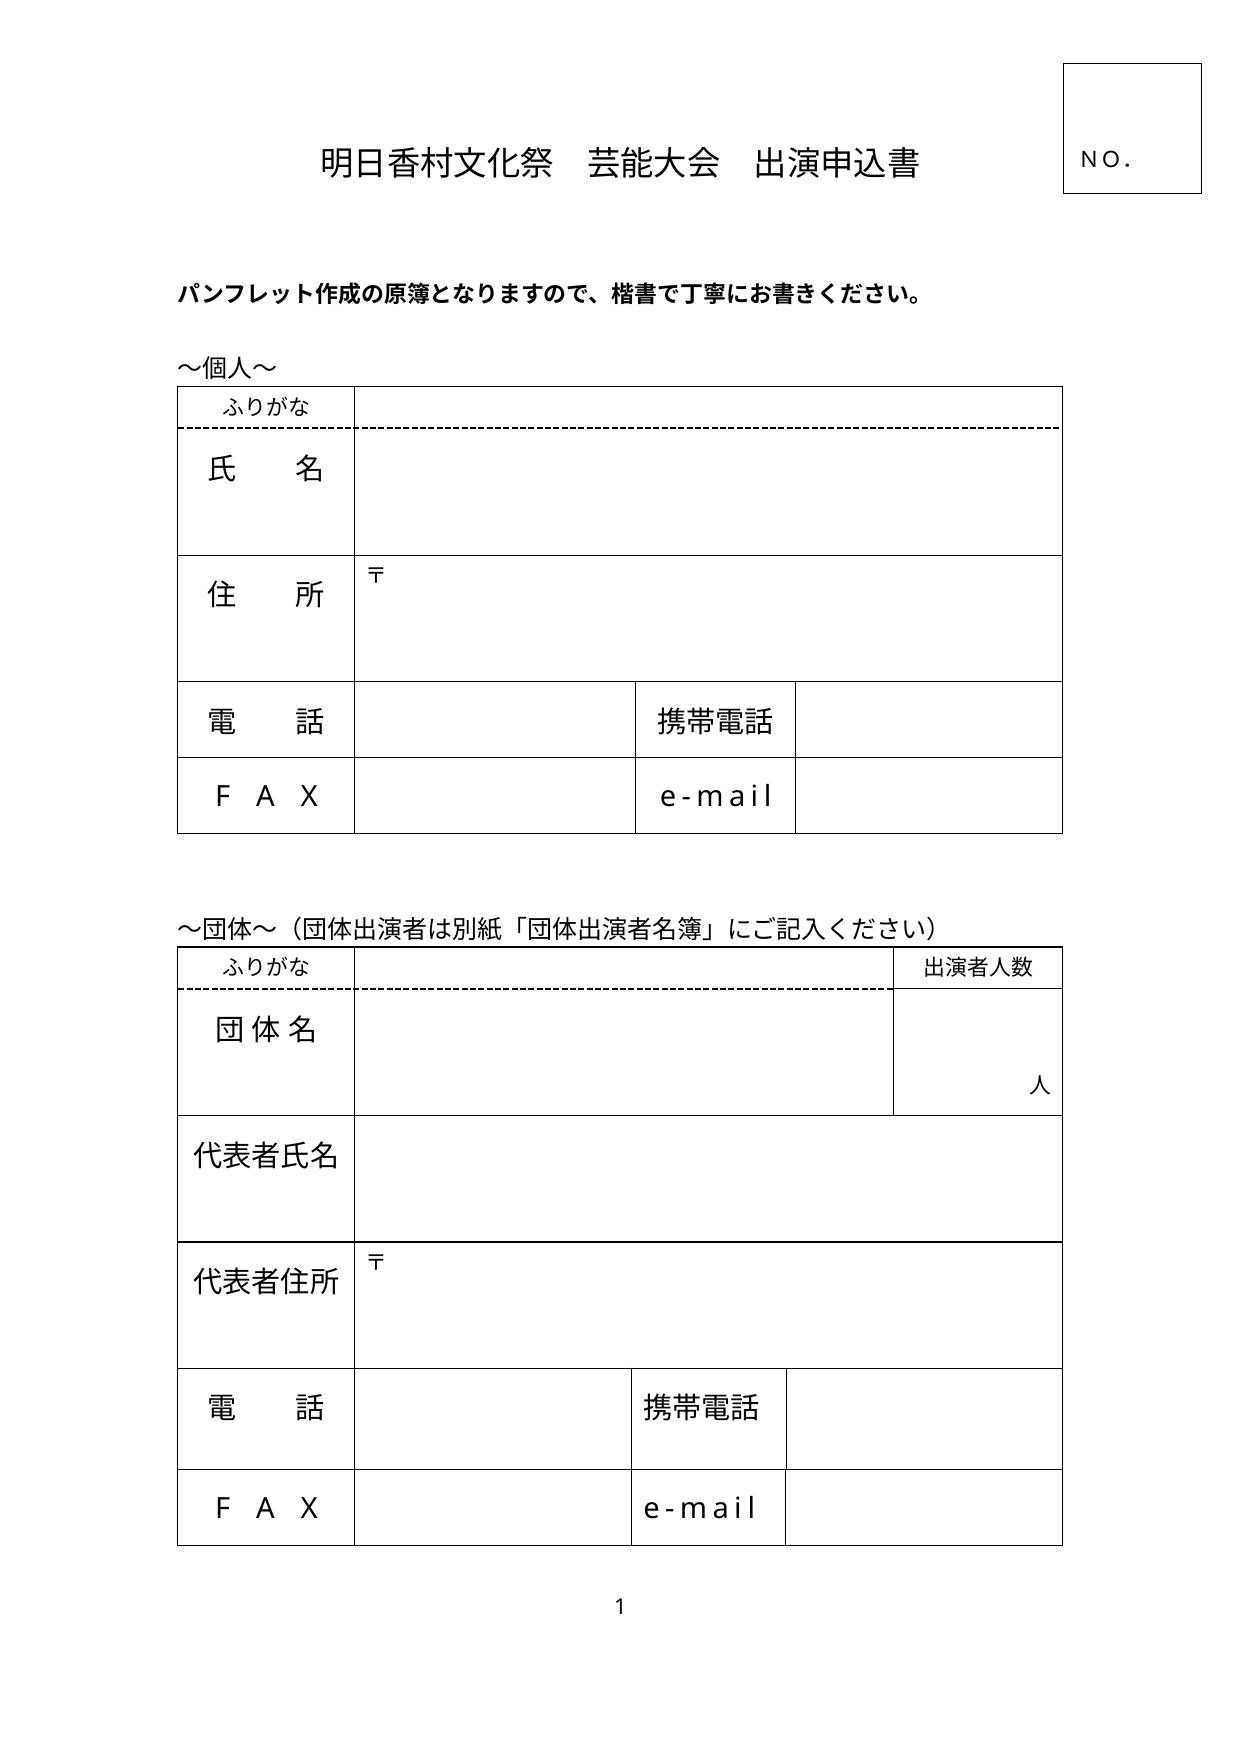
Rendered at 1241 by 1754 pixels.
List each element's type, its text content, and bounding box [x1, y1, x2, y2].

table_cell [355, 1116, 1062, 1241]
table_cell [355, 758, 635, 833]
table_header ふりがな [178, 387, 354, 427]
table_cell 代表者住所 [178, 1243, 354, 1368]
table_cell 団体名 [178, 988, 354, 1115]
table_cell FAX [178, 1470, 354, 1545]
table_cell [355, 1470, 631, 1545]
table_cell [355, 427, 1062, 554]
text 明日香村文化祭 芸能大会 出演申込書 [177, 123, 1063, 198]
table_cell 住 所 [178, 556, 354, 681]
text ～団体～（団体出演者は別紙「団体出演者名簿」にご記入ください） [177, 909, 1063, 946]
table_cell [786, 1470, 1062, 1545]
table_cell [796, 758, 1062, 833]
table_header ふりがな [178, 948, 354, 988]
table_header [355, 948, 893, 988]
table_cell 〒 [355, 1243, 1062, 1368]
table_cell FAX [178, 758, 354, 833]
table_cell [787, 1369, 1062, 1469]
table_cell 代表者氏名 [178, 1116, 354, 1241]
table_cell e-mail [632, 1470, 785, 1545]
table_cell 携帯電話 [636, 682, 795, 757]
table_cell [355, 988, 893, 1115]
table_cell 〒 [355, 556, 1062, 681]
table_cell [796, 682, 1062, 757]
table_cell 人 [894, 989, 1062, 1115]
table_header [355, 387, 1062, 427]
table_cell 電 話 [178, 1369, 354, 1469]
text パンフレット作成の原簿となりますので、楷書で丁寧にお書きください。 [177, 273, 1063, 311]
table_cell 電 話 [178, 682, 354, 757]
table_cell [355, 682, 635, 757]
table_cell 携帯電話 [632, 1369, 786, 1469]
table_header 出演者人数 [894, 948, 1062, 988]
table_cell e-mail [636, 758, 795, 833]
text ～個人～ [177, 348, 1063, 386]
table_cell 氏 名 [178, 427, 354, 554]
table_cell [355, 1369, 631, 1469]
